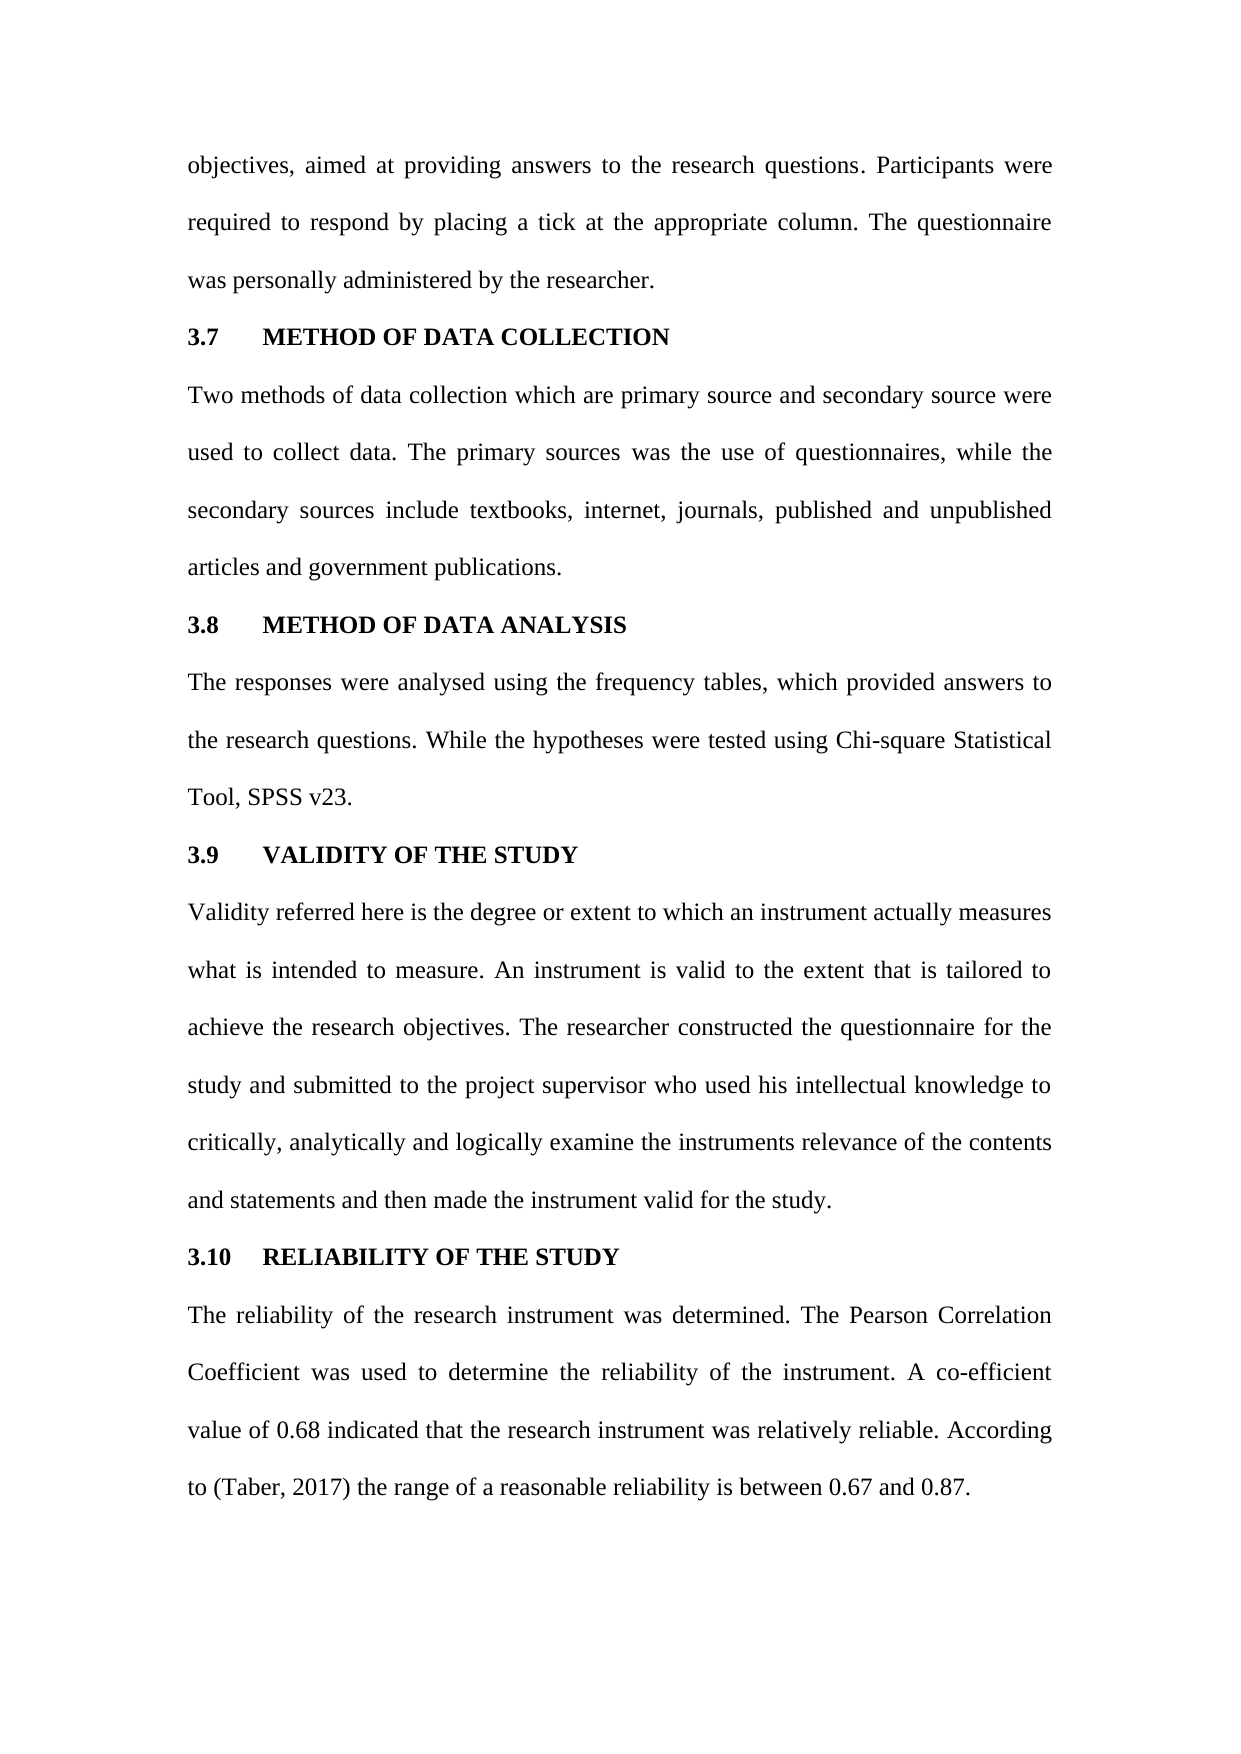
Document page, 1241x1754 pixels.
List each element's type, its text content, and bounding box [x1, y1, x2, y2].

text 3.7 METHOD OF DATA COLLECTION [187, 322, 1053, 351]
text 3.10 RELIABILITY OF THE STUDY [187, 1242, 1053, 1271]
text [187, 150, 1053, 294]
text The responses were analysed using the frequency tables, which provided answers to the research questions. While the hypotheses were tested using Chi-square Statistical Tool, SPSS v23. [187, 667, 1053, 811]
text 3.8 METHOD OF DATA ANALYSIS [187, 610, 1053, 639]
text Two methods of data collection which are primary source and secondary source were used to collect data. The primary sources was the use of questionnaires, while the secondary sources include textbooks, internet, journals, published and unpublished articles and government publications. [187, 380, 1053, 581]
text 3.9 VALIDITY OF THE STUDY [187, 840, 1053, 869]
text The reliability of the research instrument was determined. The Pearson Correlation Coefficient was used to determine the reliability of the instrument. A co-efficient value of 0.68 indicated that the research instrument was relatively reliable. According to (Taber, 2017) the range of a reasonable reliability is between 0.67 and 0.87. [187, 1300, 1053, 1501]
text Validity referred here is the degree or extent to which an instrument actually measures what is intended to measure. An instrument is valid to the extent that is tailored to achieve the research objectives. The researcher constructed the questionnaire for the study and submitted to the project supervisor who used his intellectual knowledge to critically, analytically and logically examine the instruments relevance of the contents and statements and then made the instrument valid for the study. [187, 897, 1053, 1214]
